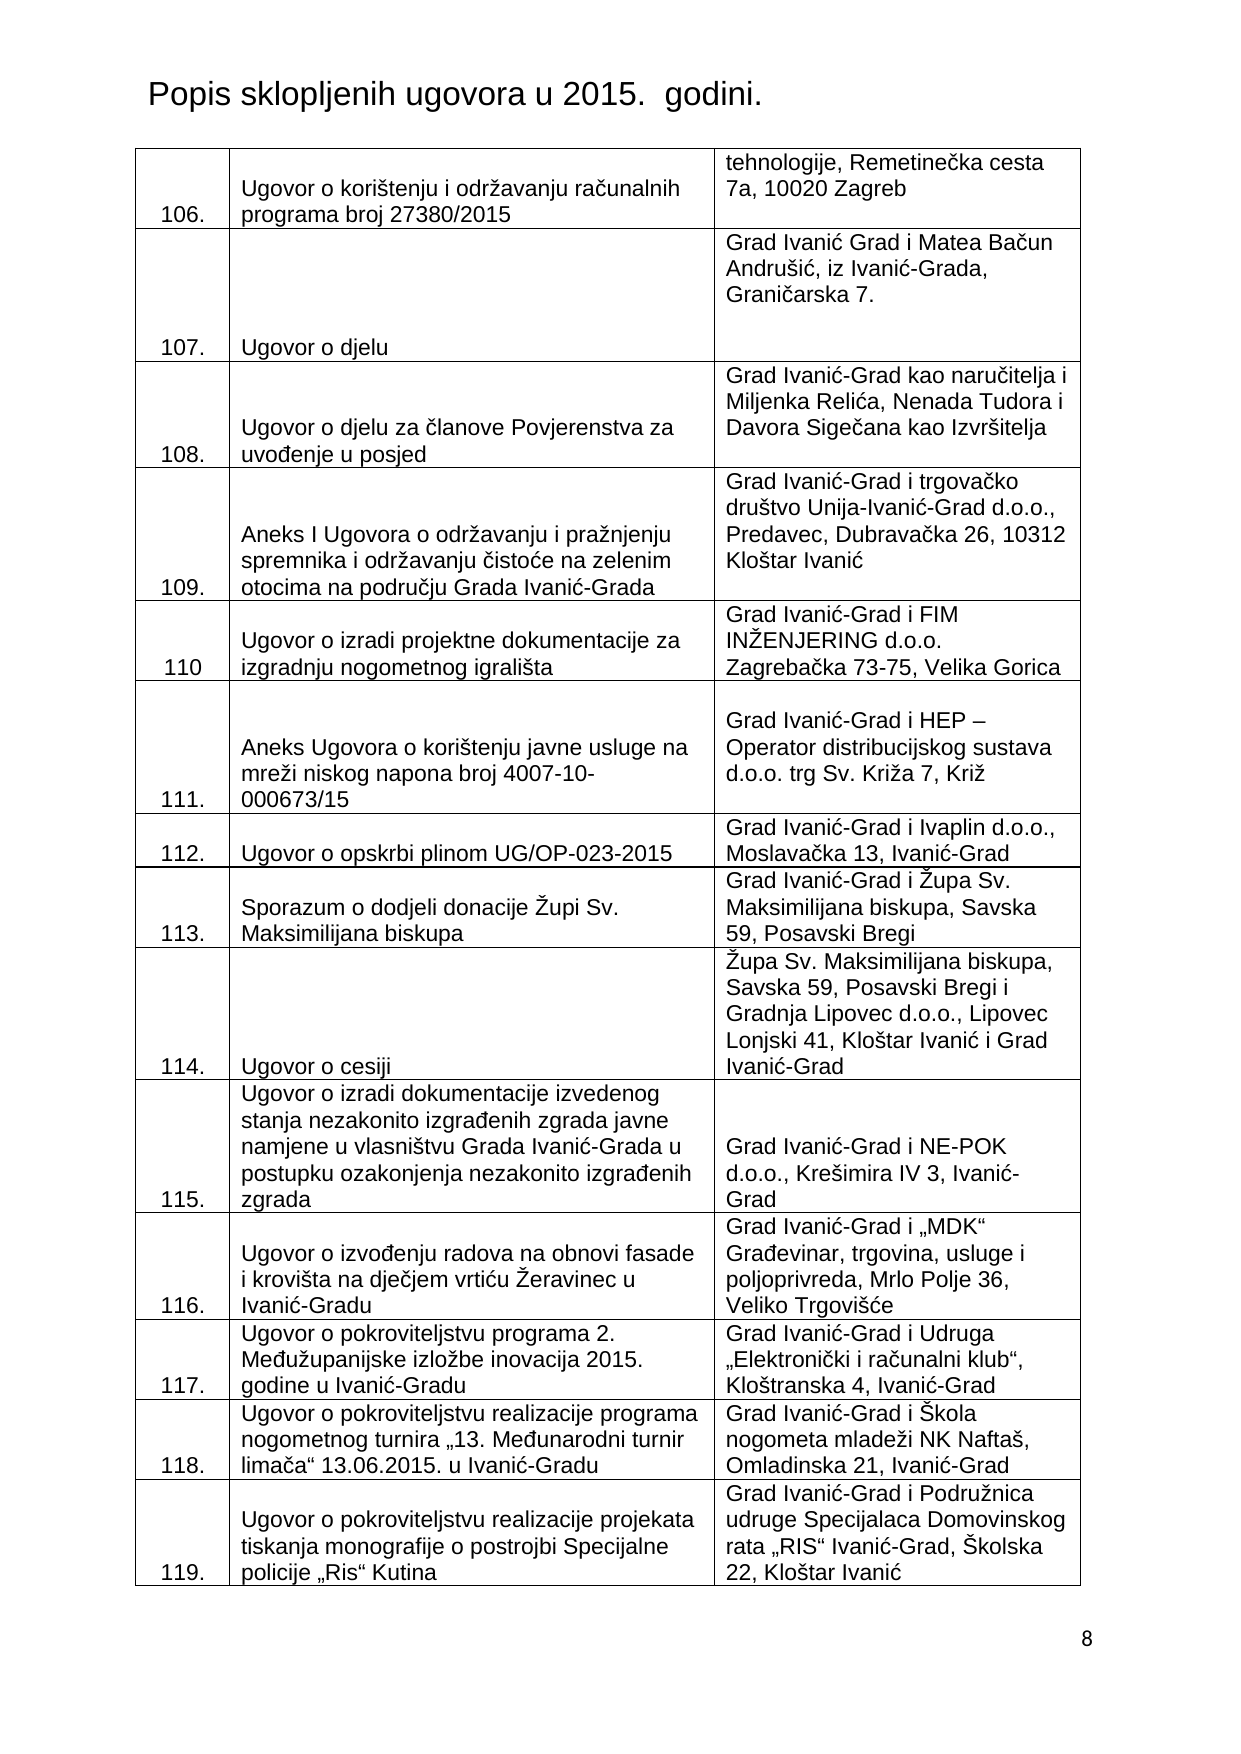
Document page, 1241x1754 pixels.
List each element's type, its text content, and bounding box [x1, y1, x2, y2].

table_cell 113. [136, 868, 229, 947]
table_cell Ugovor o opskrbi plinom UG/OP-023-2015 [230, 814, 714, 866]
table_cell 108. [136, 362, 229, 467]
table_cell 110 [136, 601, 229, 680]
table_cell 118. [136, 1400, 229, 1479]
table_cell Grad Ivanić-Grad i Udruga „Elektronički i računalni klub“, Kloštranska 4, Ivanić-Grad [715, 1320, 1080, 1399]
table_cell Ugovor o pokroviteljstvu realizacije projekata tiskanja monografije o postrojbi Specijalne policije „Ris“ Kutina [230, 1480, 714, 1585]
table_cell Grad Ivanić-Grad i Škola nogometa mladeži NK Naftaš, Omladinska 21, Ivanić-Grad [715, 1400, 1080, 1479]
table_cell Ugovor o djelu [230, 229, 714, 361]
table_cell 116. [136, 1213, 229, 1319]
table_cell Ugovor o pokroviteljstvu realizacije programa nogometnog turnira „13. Međunarodni turnir limača“ 13.06.2015. u Ivanić-Gradu [230, 1400, 714, 1479]
table_cell 114. [136, 948, 229, 1079]
table_cell Grad Ivanić-Grad i Ivaplin d.o.o., Moslavačka 13, Ivanić-Grad [715, 814, 1080, 866]
table_cell Grad Ivanić-Grad i trgovačko društvo Unija-Ivanić-Grad d.o.o., Predavec, Dubravačka 26, 10312 Kloštar Ivanić [715, 468, 1080, 600]
table_cell Ugovor o izradi projektne dokumentacije za izgradnju nogometnog igrališta [230, 601, 714, 680]
table_cell Ugovor o izvođenju radova na obnovi fasade i krovišta na dječjem vrtiću Žeravinec u Ivanić-Gradu [230, 1213, 714, 1319]
table_cell 112. [136, 814, 229, 866]
table_cell Ugovor o pokroviteljstvu programa 2. Međužupanijske izložbe inovacija 2015. godine u Ivanić-Gradu [230, 1320, 714, 1399]
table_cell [230, 149, 714, 228]
table_cell Ugovor o cesiji [230, 948, 714, 1079]
table_cell Sporazum o dodjeli donacije Župi Sv. Maksimilijana biskupa [230, 868, 714, 947]
table_cell Aneks Ugovora o korištenju javne usluge na mreži niskog napona broj 4007-10-000673/15 [230, 681, 714, 813]
table_cell 119. [136, 1480, 229, 1585]
table_cell Grad Ivanić-Grad i FIM INŽENJERING d.o.o. Zagrebačka 73-75, Velika Gorica [715, 601, 1080, 680]
table_cell Grad Ivanić-Grad i „MDK“ Građevinar, trgovina, usluge i poljoprivreda, Mrlo Polje 36, Veliko Trgovišće [715, 1213, 1080, 1319]
table_cell 111. [136, 681, 229, 813]
table_cell Ugovor o izradi dokumentacije izvedenog stanja nezakonito izgrađenih zgrada javne namjene u vlasništvu Grada Ivanić-Grada u postupku ozakonjenja nezakonito izgrađenih zgrada [230, 1080, 714, 1212]
table_cell 117. [136, 1320, 229, 1399]
table_cell Grad Ivanić-Grad i HEP – Operator distribucijskog sustava d.o.o. trg Sv. Križa 7, Križ [715, 681, 1080, 813]
table_cell Ugovor o djelu za članove Povjerenstva za uvođenje u posjed [230, 362, 714, 467]
table_cell 107. [136, 229, 229, 361]
table_cell Aneks I Ugovora o održavanju i pražnjenju spremnika i održavanju čistoće na zelenim otocima na području Grada Ivanić-Grada [230, 468, 714, 600]
table_cell Grad Ivanić-Grad kao naručitelja i Miljenka Relića, Nenada Tudora i Davora Sigečana kao Izvršitelja [715, 362, 1080, 467]
table_cell 109. [136, 468, 229, 600]
table_cell 115. [136, 1080, 229, 1212]
table_cell Grad Ivanić-Grad i Župa Sv. Maksimilijana biskupa, Savska 59, Posavski Bregi [715, 868, 1080, 947]
table_cell Grad Ivanić-Grad i NE-POK d.o.o., Krešimira IV 3, Ivanić-Grad [715, 1080, 1080, 1212]
table_cell Grad Ivanić-Grad i Podružnica udruge Specijalaca Domovinskog rata „RIS“ Ivanić-Grad, Školska 22, Kloštar Ivanić [715, 1480, 1080, 1585]
table_cell Župa Sv. Maksimilijana biskupa, Savska 59, Posavski Bregi i Gradnja Lipovec d.o.o., Lipovec Lonjski 41, Kloštar Ivanić i Grad Ivanić-Grad [715, 948, 1080, 1079]
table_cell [715, 149, 1080, 228]
table_cell Grad Ivanić Grad i Matea Bačun Andrušić, iz Ivanić-Grada, Graničarska 7. [715, 229, 1080, 361]
table_cell 106. [136, 149, 229, 228]
